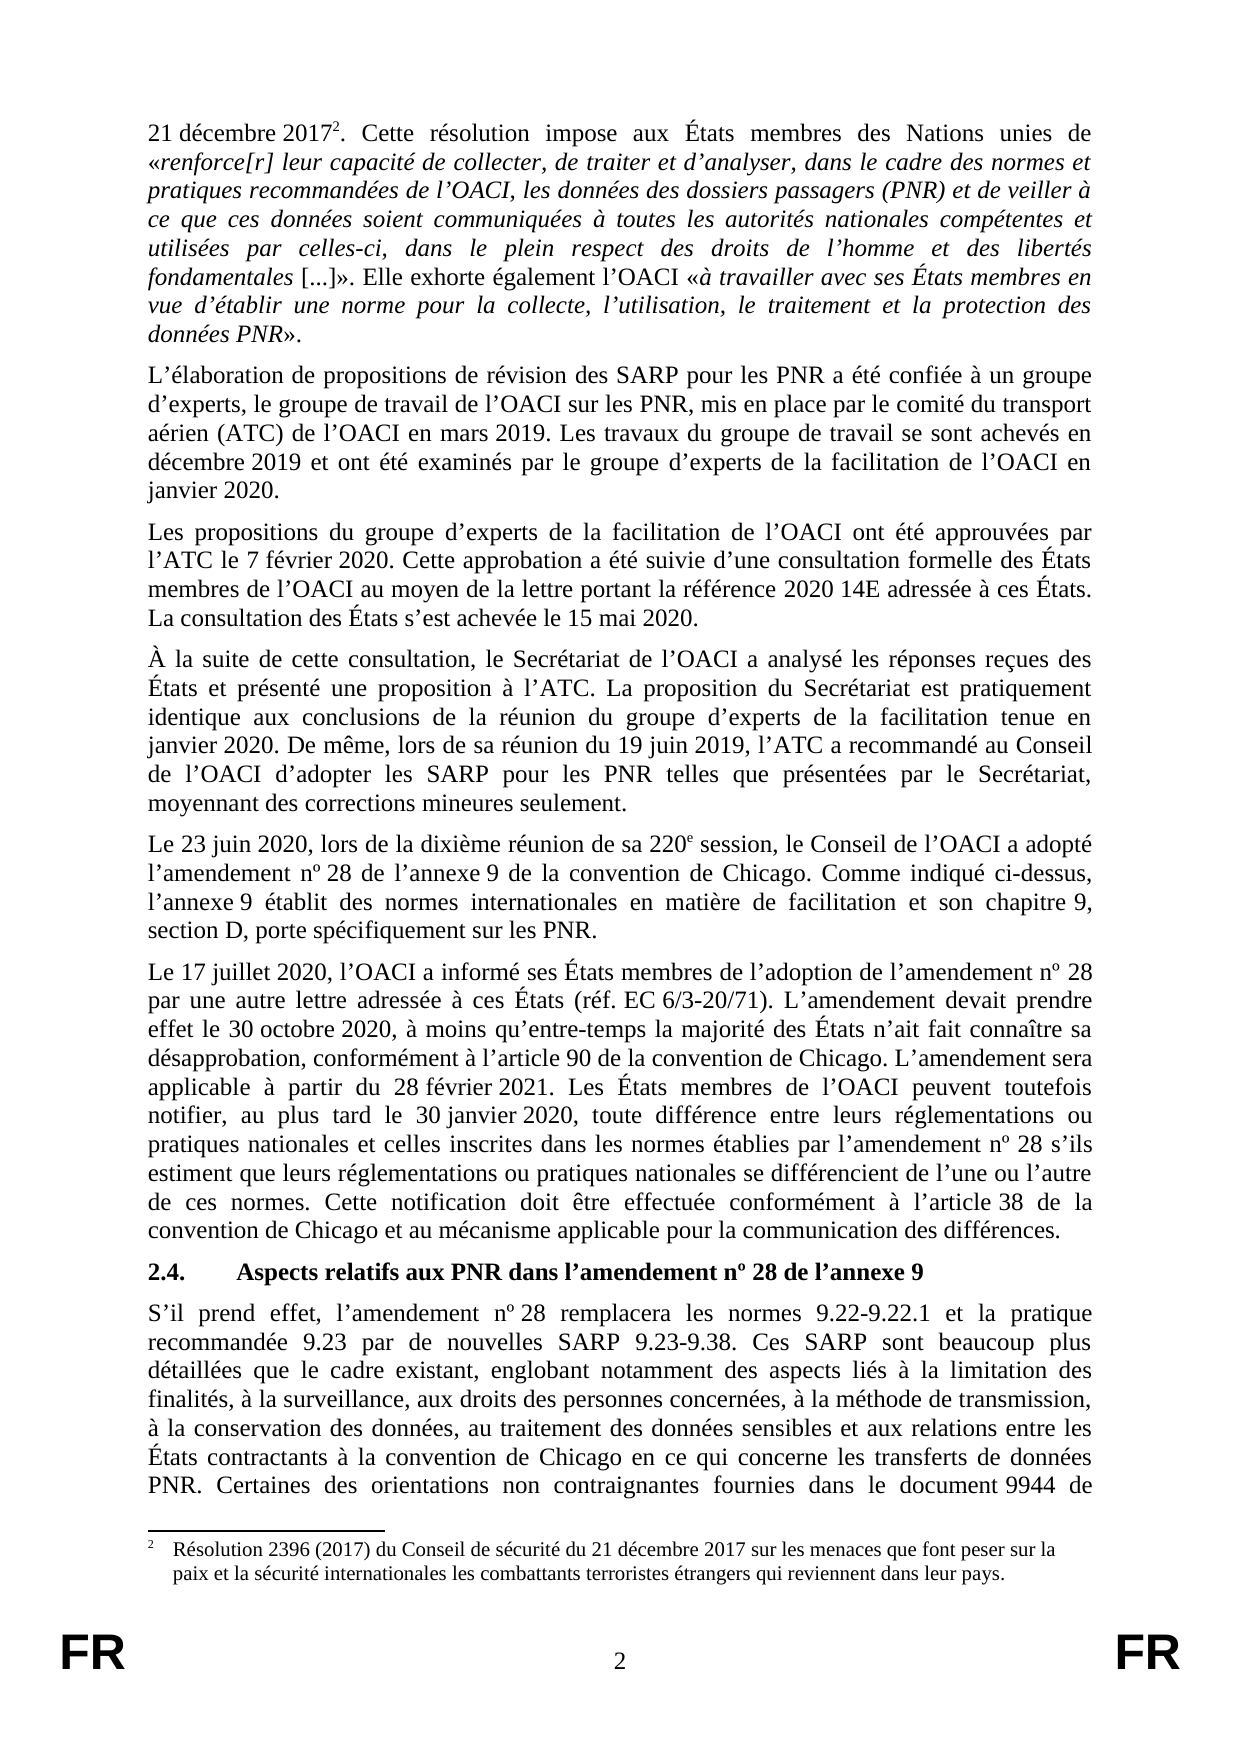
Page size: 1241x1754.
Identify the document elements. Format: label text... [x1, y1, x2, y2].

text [148, 1298, 1093, 1499]
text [148, 118, 1093, 348]
text L’élaboration de propositions de révision des SARP pour les PNR a été confiée à un groupe d’experts, le groupe de travail de l’OACI sur les PNR, mis en place par le comité du transport aérien (ATC) de l’OACI en mars 2019. Les travaux du groupe de travail se sont achevés en décembre 2019 et ont été examinés par le groupe d’experts de la facilitation de l’OACI en janvier 2020. [148, 361, 1093, 504]
subtitle 2.4. Aspects relatifs aux PNR dans l’amendement nº 28 de l’annexe 9 [148, 1257, 1093, 1286]
text Les propositions du groupe d’experts de la facilitation de l’OACI ont été approuvées par l’ATC le 7 février 2020. Cette approbation a été suivie d’une consultation formelle des États membres de l’OACI au moyen de la lettre portant la référence 2020 14E adressée à ces États. La consultation des États s’est achevée le 15 mai 2020. [148, 517, 1093, 632]
text Le 17 juillet 2020, l’OACI a informé ses États membres de l’adoption de l’amendement nº 28 par une autre lettre adressée à ces États (réf. EC 6/3-20/71). L’amendement devait prendre effet le 30 octobre 2020, à moins qu’entre-temps la majorité des États n’ait fait connaître sa désapprobation, conformément à l’article 90 de la convention de Chicago. L’amendement sera applicable à partir du 28 février 2021. Les États membres de l’OACI peuvent toutefois notifier, au plus tard le 30 janvier 2020, toute différence entre leurs réglementations ou pratiques nationales et celles inscrites dans les normes établies par l’amendement nº 28 s’ils estiment que leurs réglementations ou pratiques nationales se différencient de l’une ou l’autre de ces normes. Cette notification doit être effectuée conformément à l’article 38 de la convention de Chicago et au mécanisme applicable pour la communication des différences. [148, 957, 1093, 1244]
text Le 23 juin 2020, lors de la dixième réunion de sa 220e session, le Conseil de l’OACI a adopté l’amendement nº 28 de l’annexe 9 de la convention de Chicago. Comme indiqué ci-dessus, l’annexe 9 établit des normes internationales en matière de facilitation et son chapitre 9, section D, porte spécifiquement sur les PNR. [148, 829, 1093, 944]
text À la suite de cette consultation, le Secrétariat de l’OACI a analysé les réponses reçues des États et présenté une proposition à l’ATC. La proposition du Secrétariat est pratiquement identique aux conclusions de la réunion du groupe d’experts de la facilitation tenue en janvier 2020. De même, lors de sa réunion du 19 juin 2019, l’ATC a recommandé au Conseil de l’OACI d’adopter les SARP pour les PNR telles que présentées par le Secrétariat, moyennant des corrections mineures seulement. [148, 644, 1093, 817]
